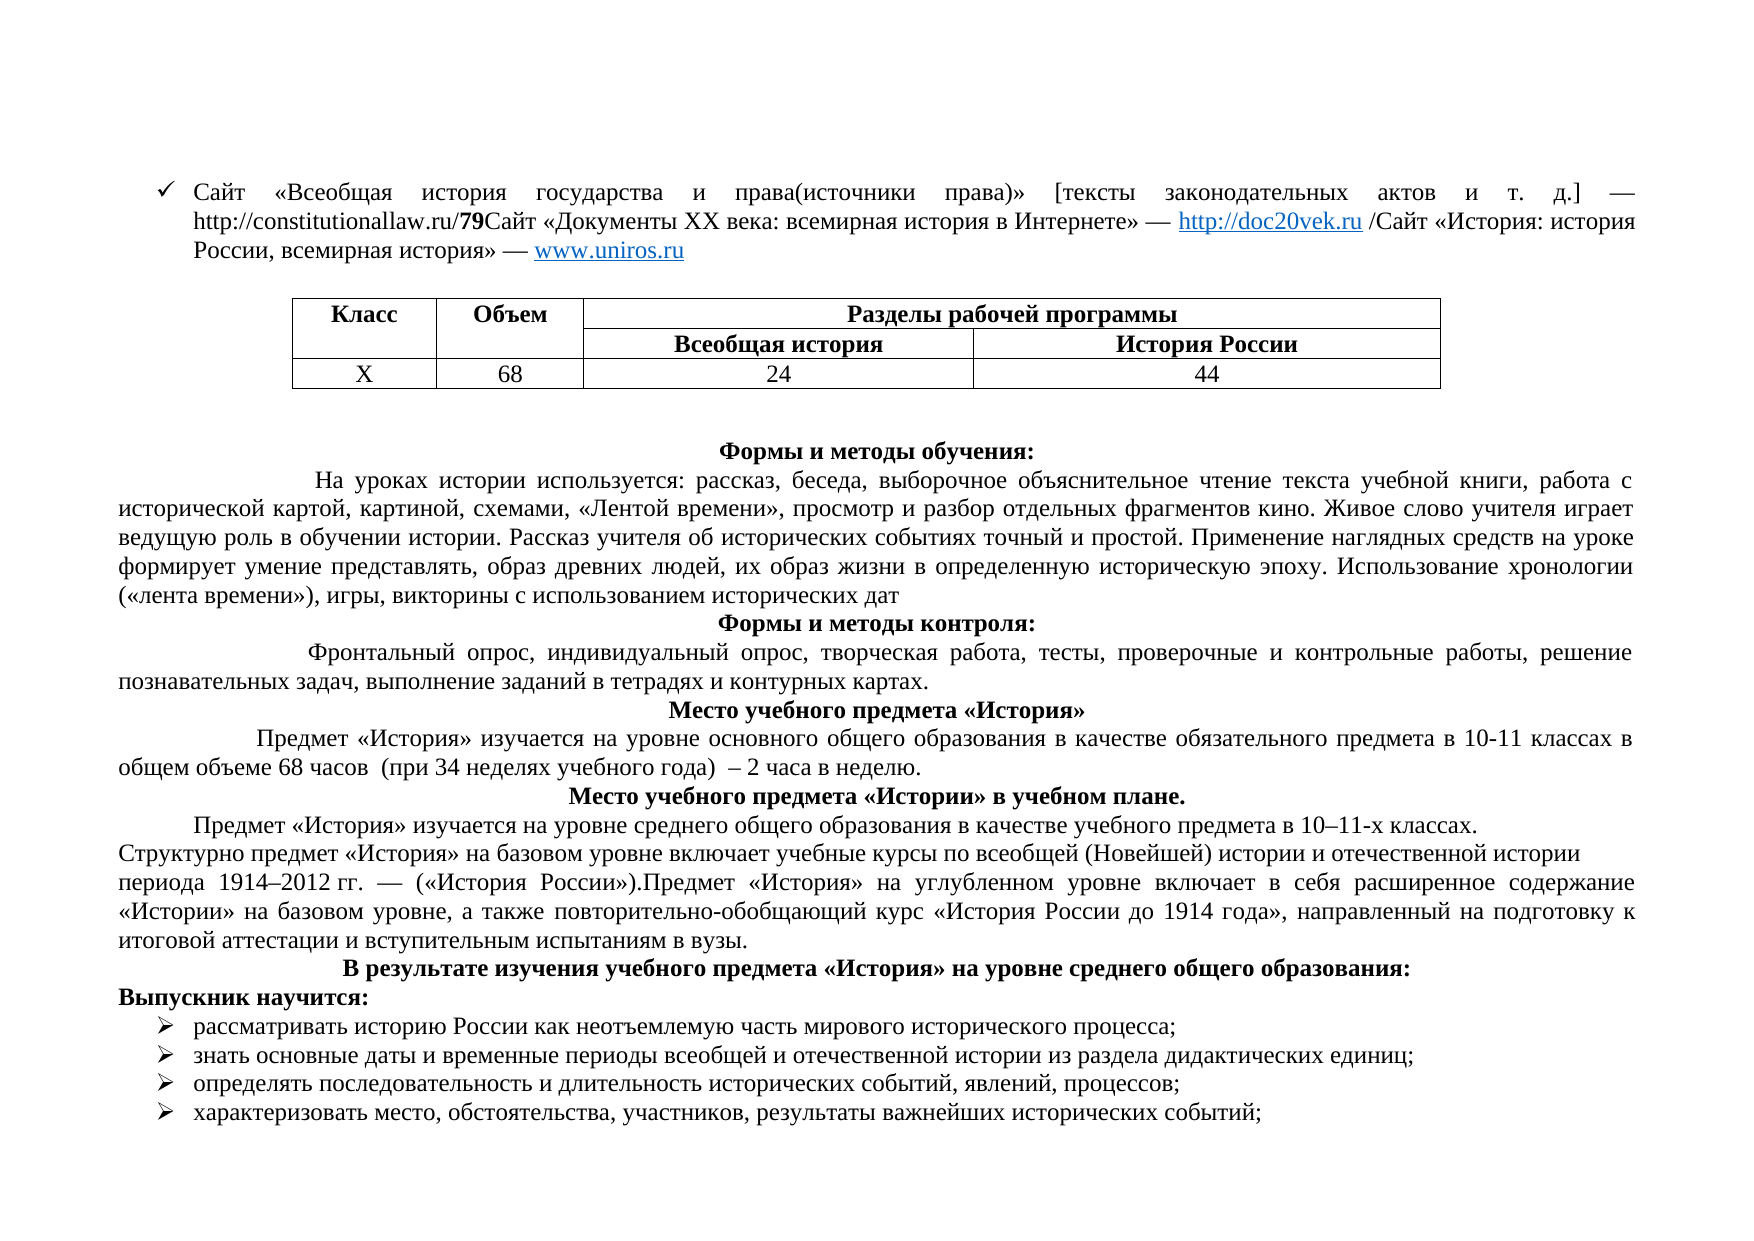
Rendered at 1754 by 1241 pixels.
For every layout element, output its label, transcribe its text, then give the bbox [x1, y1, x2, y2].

table_header Класс [293, 299, 436, 358]
text Предмет «История» изучается на уровне среднего общего образования в качестве учебного предмета в 10–11-х классах. [118, 810, 1636, 838]
text Фронтальный опрос, индивидуальный опрос, творческая работа, тесты, проверочные и контрольные работы, решение познавательных задач, выполнение заданий в тетрадях и контурных картах. [118, 637, 1636, 695]
text Место учебного предмета «История» [118, 695, 1636, 723]
text Предмет «История» изучается на уровне основного общего образования в качестве обязательного предмета в 10-11 классах в общем объеме 68 часов (при 34 неделях учебного года) – 2 часа в неделю. [118, 723, 1636, 781]
list определять последовательность и длительность исторических событий, явлений, процессов; [156, 1068, 1636, 1097]
list рассматривать историю России как неотъемлемую часть мирового исторического процесса; [156, 1011, 1636, 1040]
table_cell 24 [584, 359, 973, 388]
table_cell Всеобщая история [584, 329, 973, 358]
text Место учебного предмета «Истории» в учебном плане. [118, 781, 1636, 810]
text Выпускник научится: [118, 982, 1636, 1011]
text Формы и методы контроля: [118, 608, 1636, 637]
list знать основные даты и временные периоды всеобщей и отечественной истории из раздела дидактических единиц; [156, 1040, 1636, 1068]
list Сайт «Всеобщая история государства и права(источники права)» [тексты законодательных актов и т. д.] — http://constitutionallaw.ru/79Сайт «Документы XX века: всемирная история в Интернете» — http://doc20vek.ru /Сайт «История: история России, всемирная история» — www.uniros.ru [156, 177, 1636, 263]
table_cell 44 [974, 359, 1440, 388]
table_cell История России [974, 329, 1440, 358]
table_cell X [293, 359, 436, 388]
text Структурно предмет «История» на базовом уровне включает учебные курсы по всеобщей (Новейшей) истории и отечественной истории [118, 838, 1636, 867]
text Формы и методы обучения: [118, 436, 1636, 465]
table_header Объем [437, 299, 583, 358]
text В результате изучения учебного предмета «История» на уровне среднего общего образования: [118, 953, 1636, 982]
table_header Разделы рабочей программы [584, 299, 1440, 328]
list характеризовать место, обстоятельства, участников, результаты важнейших исторических событий; [156, 1097, 1636, 1126]
text периода 1914–2012 гг. — («История России»).Предмет «История» на углубленном уровне включает в себя расширенное содержание «Истории» на базовом уровне, а также повторительно-обобщающий курс «История России до 1914 года», направленный на подготовку к итоговой аттестации и вступительным испытаниям в вузы. [118, 867, 1636, 953]
text На уроках истории используется: рассказ, беседа, выборочное объяснительное чтение текста учебной книги, работа с исторической картой, картиной, схемами, «Лентой времени», просмотр и разбор отдельных фрагментов кино. Живое слово учителя играет ведущую роль в обучении истории. Рассказ учителя об исторических событиях точный и простой. Применение наглядных средств на уроке формирует умение представлять, образ древних людей, их образ жизни в определенную историческую эпоху. Использование хронологии («лента времени»), игры, викторины с использованием исторических дат [118, 465, 1636, 608]
table_cell 68 [437, 359, 583, 388]
